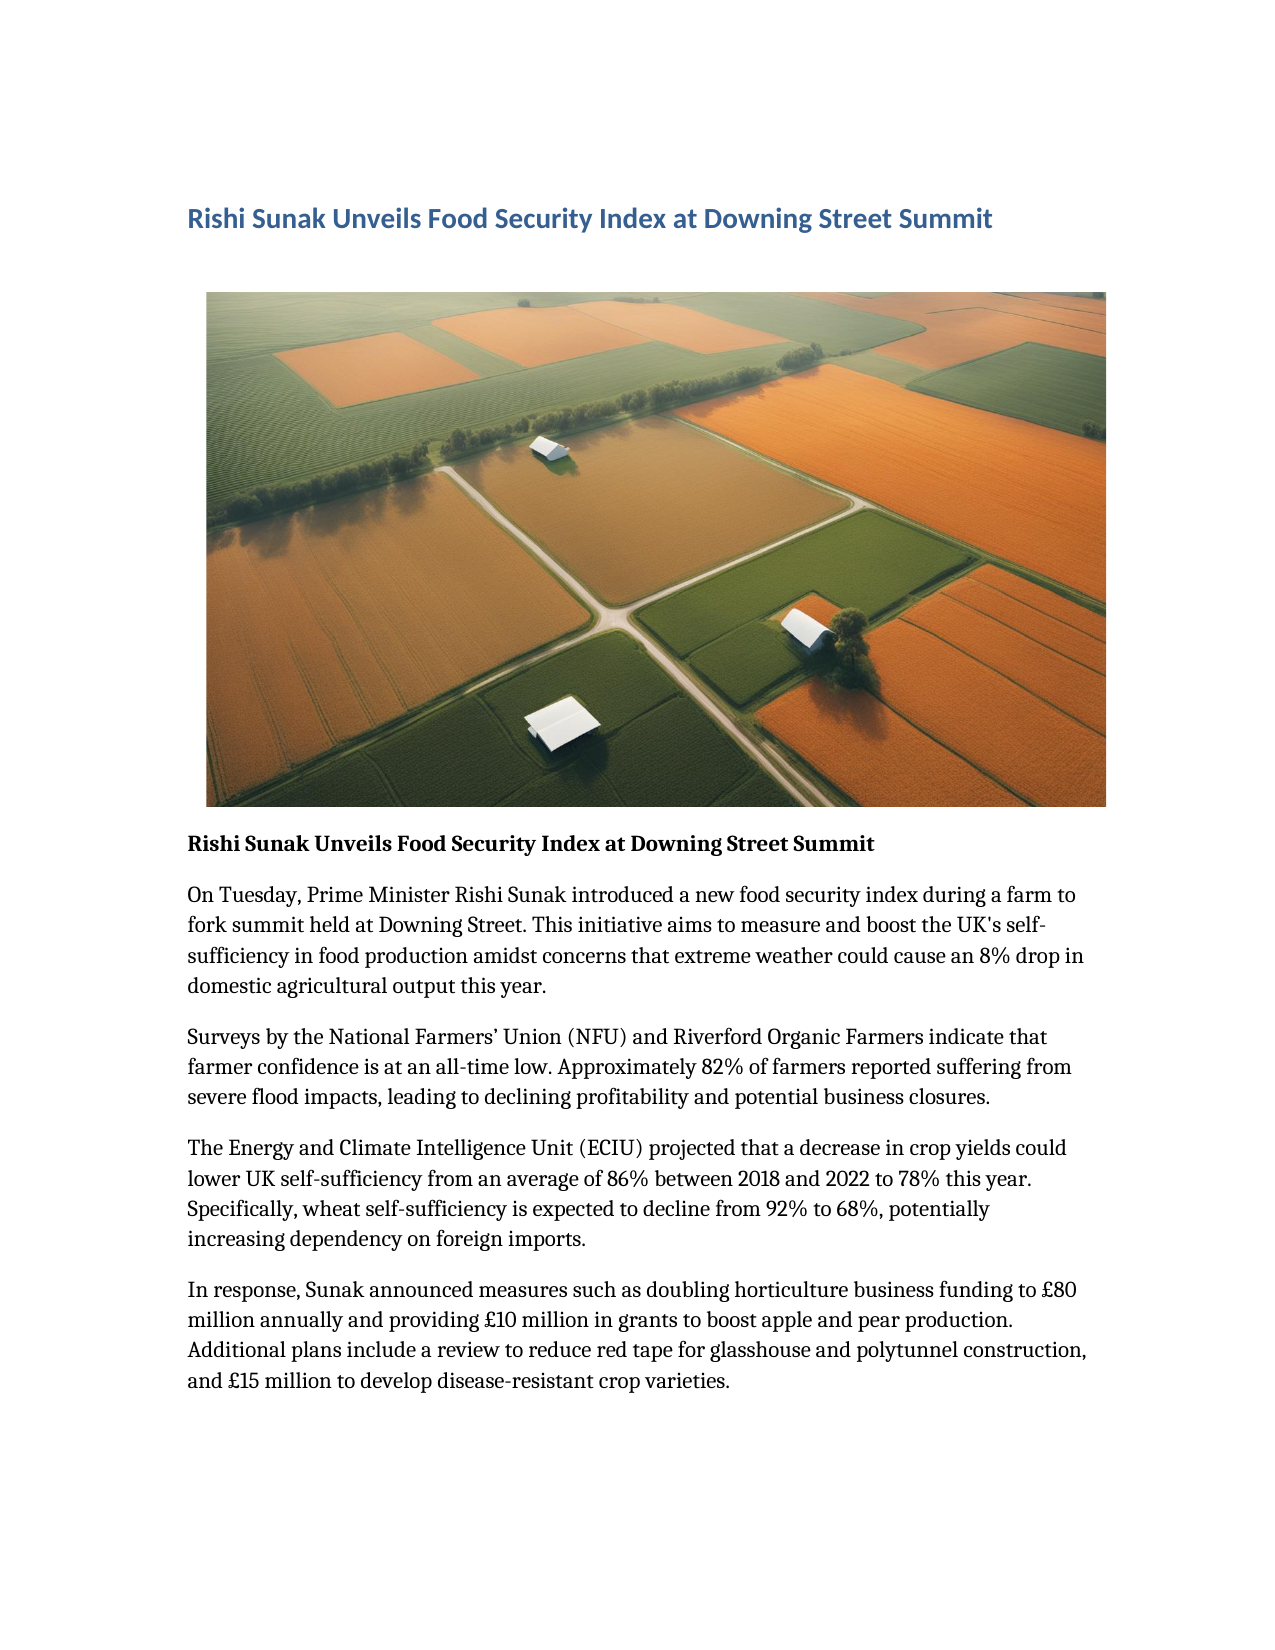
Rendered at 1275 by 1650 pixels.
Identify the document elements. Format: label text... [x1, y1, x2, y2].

text The Energy and Climate Intelligence Unit (ECIU) projected that a decrease in crop yields could lower UK self-sufficiency from an average of 86% between 2018 and 2022 to 78% this year. Specifically, wheat self-sufficiency is expected to decline from 92% to 68%, potentially increasing dependency on foreign imports. [187, 1135, 1087, 1252]
text Rishi Sunak Unveils Food Security Index at Downing Street Summit [187, 831, 1087, 857]
text In response, Sunak announced measures such as doubling horticulture business funding to £80 million annually and providing £10 million in grants to boost apple and pear production. Additional plans include a review to reduce red tape for glasshouse and polytunnel construction, and £15 million to develop disease-resistant crop varieties. [187, 1277, 1087, 1394]
text Surveys by the National Farmers’ Union (NFU) and Riverford Organic Farmers indicate that farmer confidence is at an all-time low. Approximately 82% of farmers reported suffering from severe flood impacts, leading to declining profitability and potential business closures. [187, 1024, 1087, 1110]
text On Tuesday, Prime Minister Rishi Sunak introduced a new food security index during a farm to fork summit held at Downing Street. This initiative aims to measure and boost the UK's self-sufficiency in food production amidst concerns that extreme weather could cause an 8% drop in domestic agricultural output this year. [187, 882, 1087, 999]
subtitle Rishi Sunak Unveils Food Security Index at Downing Street Summit [187, 200, 1087, 236]
picture [206, 292, 1107, 807]
